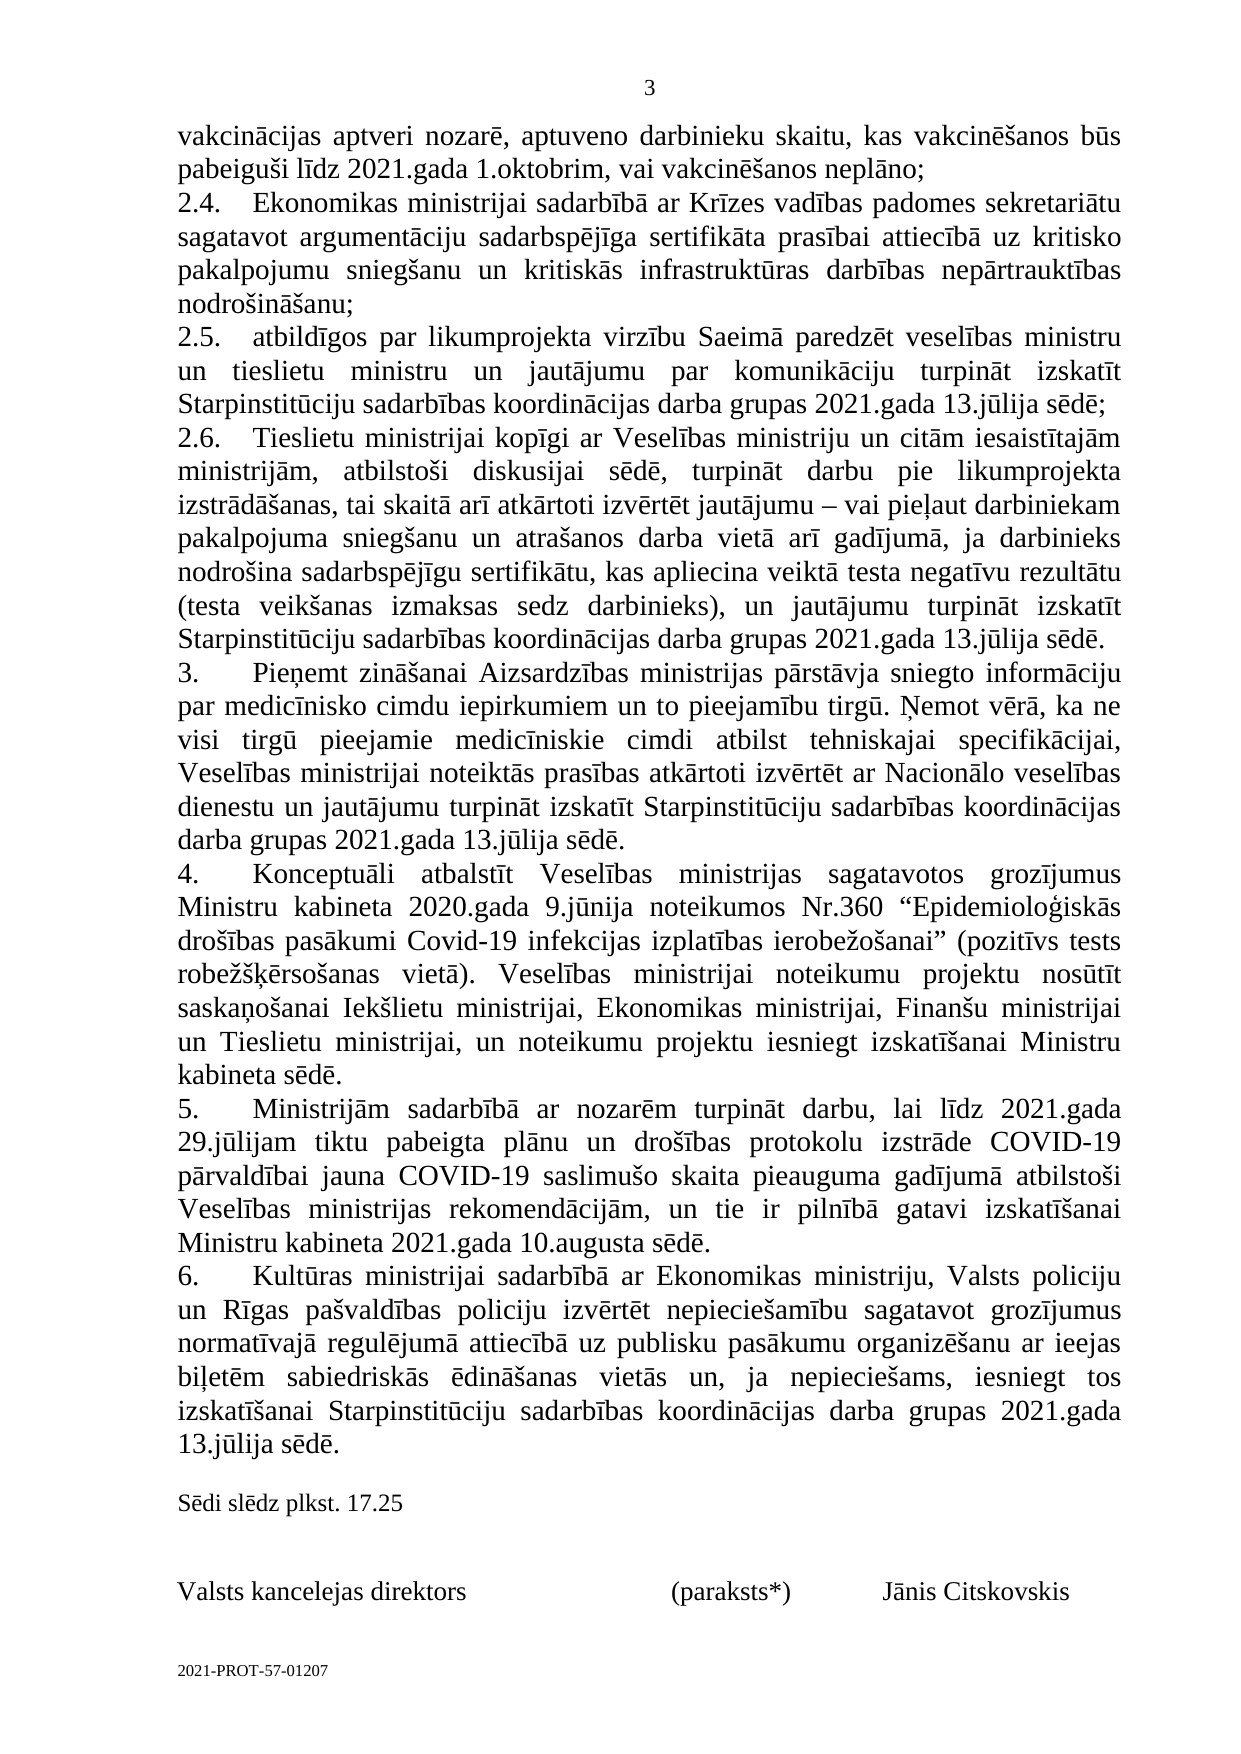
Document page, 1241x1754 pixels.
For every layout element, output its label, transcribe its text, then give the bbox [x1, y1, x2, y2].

text Sēdi slēdz plkst. 17.25 [177, 1488, 1122, 1517]
list Konceptuāli atbalstīt Veselības ministrijas sagatavotos grozījumus Ministru kabineta 2020.gada 9.jūnija noteikumos Nr.360 “Epidemioloģiskās drošības pasākumi Covid-19 infekcijas izplatības ierobežošanai” (pozitīvs tests robežšķērsošanas vietā). Veselības ministrijai noteikumu projektu nosūtīt saskaņošanai Iekšlietu ministrijai, Ekonomikas ministrijai, Finanšu ministrijai un Tieslietu ministrijai, un noteikumu projektu iesniegt izskatīšanai Ministru kabineta sēdē. [177, 856, 1122, 1091]
table_header Jānis Citskovskis [871, 1575, 1107, 1606]
list Ministrijām sadarbībā ar nozarēm turpināt darbu, lai līdz 2021.gada 29.jūlijam tiktu pabeigta plānu un drošības protokolu izstrāde COVID-19 pārvaldībai jauna COVID-19 saslimušo skaita pieauguma gadījumā atbilstoši Veselības ministrijas rekomendācijām, un tie ir pilnībā gatavi izskatīšanai Ministru kabineta 2021.gada 10.augusta sēdē. [177, 1091, 1122, 1258]
list Ekonomikas ministrijai sadarbībā ar Krīzes vadības padomes sekretariātu sagatavot argumentāciju sadarbspējīga sertifikāta prasībai attiecībā uz kritisko pakalpojumu sniegšanu un kritiskās infrastruktūras darbības nepārtrauktības nodrošināšanu; [177, 185, 1122, 319]
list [177, 118, 1122, 185]
list Pieņemt zināšanai Aizsardzības ministrijas pārstāvja sniegto informāciju par medicīnisko cimdu iepirkumiem un to pieejamību tirgū. Ņemot vērā, ka ne visi tirgū pieejamie medicīniskie cimdi atbilst tehniskajai specifikācijai, Veselības ministrijai noteiktās prasības atkārtoti izvērtēt ar Nacionālo veselības dienestu un jautājumu turpināt izskatīt Starpinstitūciju sadarbības koordinācijas darba grupas 2021.gada 13.jūlija sēdē. [177, 655, 1122, 856]
list Kultūras ministrijai sadarbībā ar Ekonomikas ministriju, Valsts policiju un Rīgas pašvaldības policiju izvērtēt nepieciešamību sagatavot grozījumus normatīvajā regulējumā attiecībā uz publisku pasākumu organizēšanu ar ieejas biļetēm sabiedriskās ēdināšanas vietās un, ja nepieciešams, iesniegt tos izskatīšanai Starpinstitūciju sadarbības koordinācijas darba grupas 2021.gada 13.jūlija sēdē. [177, 1258, 1122, 1460]
table_header Valsts kancelejas direktors [177, 1575, 591, 1606]
list atbildīgos par likumprojekta virzību Saeimā paredzēt veselības ministru un tieslietu ministru un jautājumu par komunikāciju turpināt izskatīt Starpinstitūciju sadarbības koordinācijas darba grupas 2021.gada 13.jūlija sēdē; [177, 319, 1122, 420]
table_header (paraksts*) [591, 1575, 871, 1606]
list Tieslietu ministrijai kopīgi ar Veselības ministriju un citām iesaistītajām ministrijām, atbilstoši diskusijai sēdē, turpināt darbu pie likumprojekta izstrādāšanas, tai skaitā arī atkārtoti izvērtēt jautājumu – vai pieļaut darbiniekam pakalpojuma sniegšanu un atrašanos darba vietā arī gadījumā, ja darbinieks nodrošina sadarbspējīgu sertifikātu, kas apliecina veiktā testa negatīvu rezultātu (testa veikšanas izmaksas sedz darbinieks), un jautājumu turpināt izskatīt Starpinstitūciju sadarbības koordinācijas darba grupas 2021.gada 13.jūlija sēdē. [177, 420, 1122, 655]
